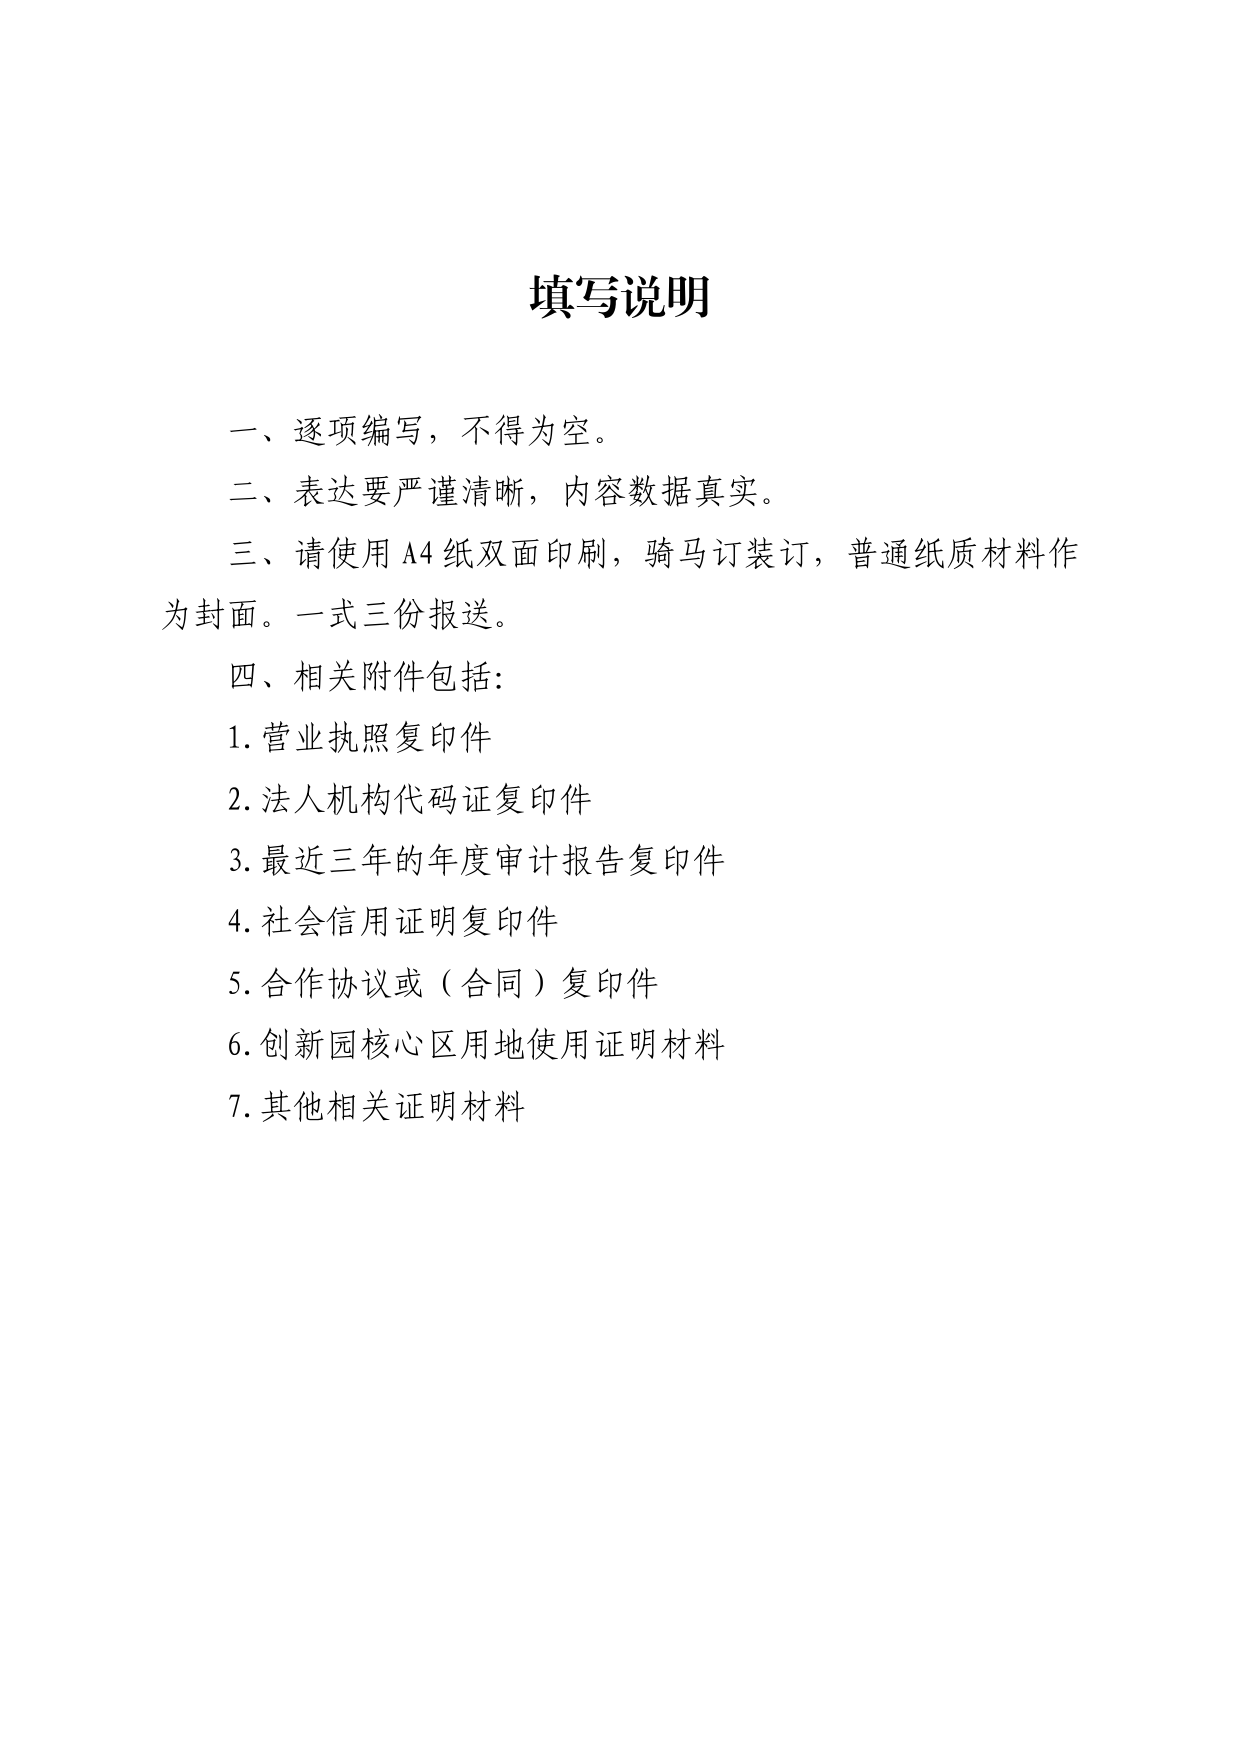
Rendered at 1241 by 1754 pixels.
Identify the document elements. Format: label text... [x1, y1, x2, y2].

text 一、逐项编写，不得为空。 [159, 393, 1081, 454]
text 四、相关附件包括： [159, 639, 1081, 700]
text 5.合作协议或（合同）复印件 [159, 946, 1081, 1008]
text 二、表达要严谨清晰，内容数据真实。 [159, 454, 1081, 516]
text 4.社会信用证明复印件 [159, 885, 1081, 946]
text 填写说明 [159, 270, 1081, 332]
text 3.最近三年的年度审计报告复印件 [159, 823, 1081, 885]
text 1.营业执照复印件 [159, 700, 1081, 762]
text 三、请使用A4纸双面印刷，骑马订装订，普通纸质材料作为封面。一式三份报送。 [159, 516, 1081, 639]
text 2.法人机构代码证复印件 [159, 762, 1081, 823]
text 7.其他相关证明材料 [159, 1069, 1081, 1131]
text 6.创新园核心区用地使用证明材料 [159, 1008, 1081, 1069]
